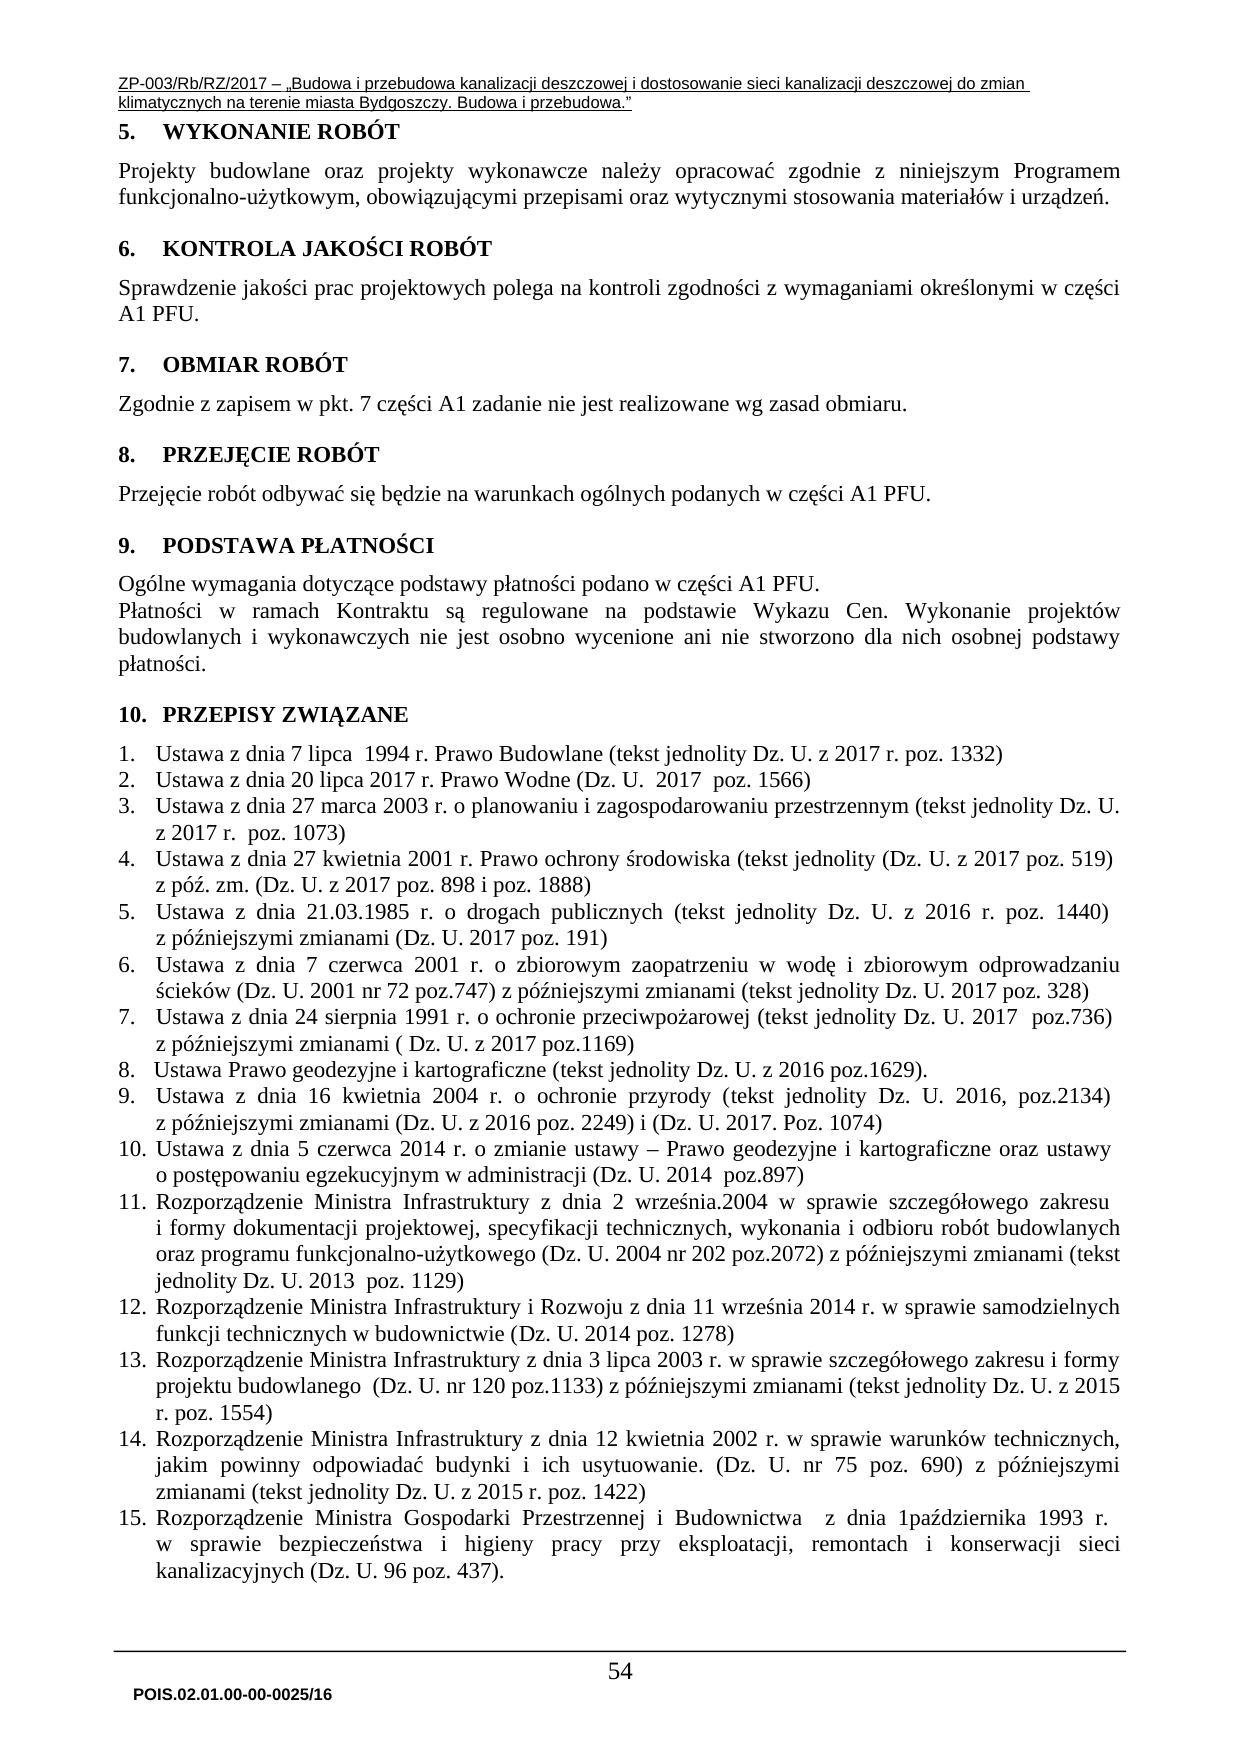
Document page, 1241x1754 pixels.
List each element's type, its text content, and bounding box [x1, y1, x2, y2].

text 6. Ustawa z dnia 7 czerwca 2001 r. o zbiorowym zaopatrzeniu w wodę i zbiorowym odprowadzaniu ścieków (Dz. U. 2001 nr 72 poz.747) z późniejszymi zmianami (tekst jednolity Dz. U. 2017 poz. 328) [118, 951, 1122, 1003]
text 14. Rozporządzenie Ministra Infrastruktury z dnia 12 kwietnia 2002 r. w sprawie warunków technicznych, jakim powinny odpowiadać budynki i ich usytuowanie. (Dz. U. nr 75 poz. 690) z późniejszymi zmianami (tekst jednolity Dz. U. z 2015 r. poz. 1422) [118, 1425, 1122, 1504]
text Sprawdzenie jakości prac projektowych polega na kontroli zgodności z wymaganiami określonymi w części A1 PFU. [118, 273, 1122, 326]
text 13. Rozporządzenie Ministra Infrastruktury z dnia 3 lipca 2003 r. w sprawie szczegółowego zakresu i formy projektu budowlanego (Dz. U. nr 120 poz.1133) z późniejszymi zmianami (tekst jednolity Dz. U. z 2015 r. poz. 1554) [118, 1346, 1122, 1425]
text 10. PRZEPISY ZWIĄZANE [118, 701, 1122, 727]
list KONTROLA JAKOŚCI ROBÓT [118, 235, 1122, 261]
text 12. Rozporządzenie Ministra Infrastruktury i Rozwoju z dnia 11 września 2014 r. w sprawie samodzielnych funkcji technicznych w budownictwie (Dz. U. 2014 poz. 1278) [118, 1293, 1122, 1346]
text 3. Ustawa z dnia 27 marca 2003 r. o planowaniu i zagospodarowaniu przestrzennym (tekst jednolity Dz. U. z 2017 r. poz. 1073) [118, 792, 1122, 845]
text 2. Ustawa z dnia 20 lipca 2017 r. Prawo Wodne (Dz. U. 2017 poz. 1566) [118, 766, 1122, 792]
list PRZEJĘCIE ROBÓT [118, 441, 1122, 468]
text 1. Ustawa z dnia 7 lipca 1994 r. Prawo Budowlane (tekst jednolity Dz. U. z 2017 r. poz. 1332) [118, 740, 1122, 766]
text 5. Ustawa z dnia 21.03.1985 r. o drogach publicznych (tekst jednolity Dz. U. z 2016 r. poz. 1440) z późniejszymi zmianami (Dz. U. 2017 poz. 191) [118, 898, 1122, 951]
text Zgodnie z zapisem w pkt. 7 części A1 zadanie nie jest realizowane wg zasad obmiaru. [118, 390, 1122, 416]
list PODSTAWA PŁATNOŚCI [118, 532, 1122, 558]
text 11. Rozporządzenie Ministra Infrastruktury z dnia 2 września.2004 w sprawie szczegółowego zakresu i formy dokumentacji projektowej, specyfikacji technicznych, wykonania i odbioru robót budowlanych oraz programu funkcjonalno-użytkowego (Dz. U. 2004 nr 202 poz.2072) z późniejszymi zmianami (tekst jednolity Dz. U. 2013 poz. 1129) [118, 1188, 1122, 1293]
text 15. Rozporządzenie Ministra Gospodarki Przestrzennej i Budownictwa z dnia 1października 1993 r. w sprawie bezpieczeństwa i higieny pracy przy eksploatacji, remontach i konserwacji sieci kanalizacyjnych (Dz. U. 96 poz. 437). [118, 1504, 1122, 1583]
text 8. Ustawa Prawo geodezyjne i kartograficzne (tekst jednolity Dz. U. z 2016 poz.1629). [118, 1056, 1122, 1082]
text 7. Ustawa z dnia 24 sierpnia 1991 r. o ochronie przeciwpożarowej (tekst jednolity Dz. U. 2017 poz.736) z późniejszymi zmianami ( Dz. U. z 2017 poz.1169) [118, 1003, 1122, 1056]
list WYKONANIE ROBÓT [118, 118, 1122, 144]
text Projekty budowlane oraz projekty wykonawcze należy opracować zgodnie z niniejszym Programem funkcjonalno-użytkowym, obowiązującymi przepisami oraz wytycznymi stosowania materiałów i urządzeń. [118, 157, 1122, 210]
text Płatności w ramach Kontraktu są regulowane na podstawie Wykazu Cen. Wykonanie projektów budowlanych i wykonawczych nie jest osobno wycenione ani nie stworzono dla nich osobnej podstawy płatności. [118, 597, 1122, 676]
text 4. Ustawa z dnia 27 kwietnia 2001 r. Prawo ochrony środowiska (tekst jednolity (Dz. U. z 2017 poz. 519) z póź. zm. (Dz. U. z 2017 poz. 898 i poz. 1888) [118, 845, 1122, 898]
list OBMIAR ROBÓT [118, 351, 1122, 378]
text 10. Ustawa z dnia 5 czerwca 2014 r. o zmianie ustawy – Prawo geodezyjne i kartograficzne oraz ustawy o postępowaniu egzekucyjnym w administracji (Dz. U. 2014 poz.897) [118, 1135, 1122, 1188]
text Przejęcie robót odbywać się będzie na warunkach ogólnych podanych w części A1 PFU. [118, 480, 1122, 507]
text 9. Ustawa z dnia 16 kwietnia 2004 r. o ochronie przyrody (tekst jednolity Dz. U. 2016, poz.2134) z późniejszymi zmianami (Dz. U. z 2016 poz. 2249) i (Dz. U. 2017. Poz. 1074) [118, 1082, 1122, 1135]
text Ogólne wymagania dotyczące podstawy płatności podano w części A1 PFU. [118, 571, 1122, 597]
